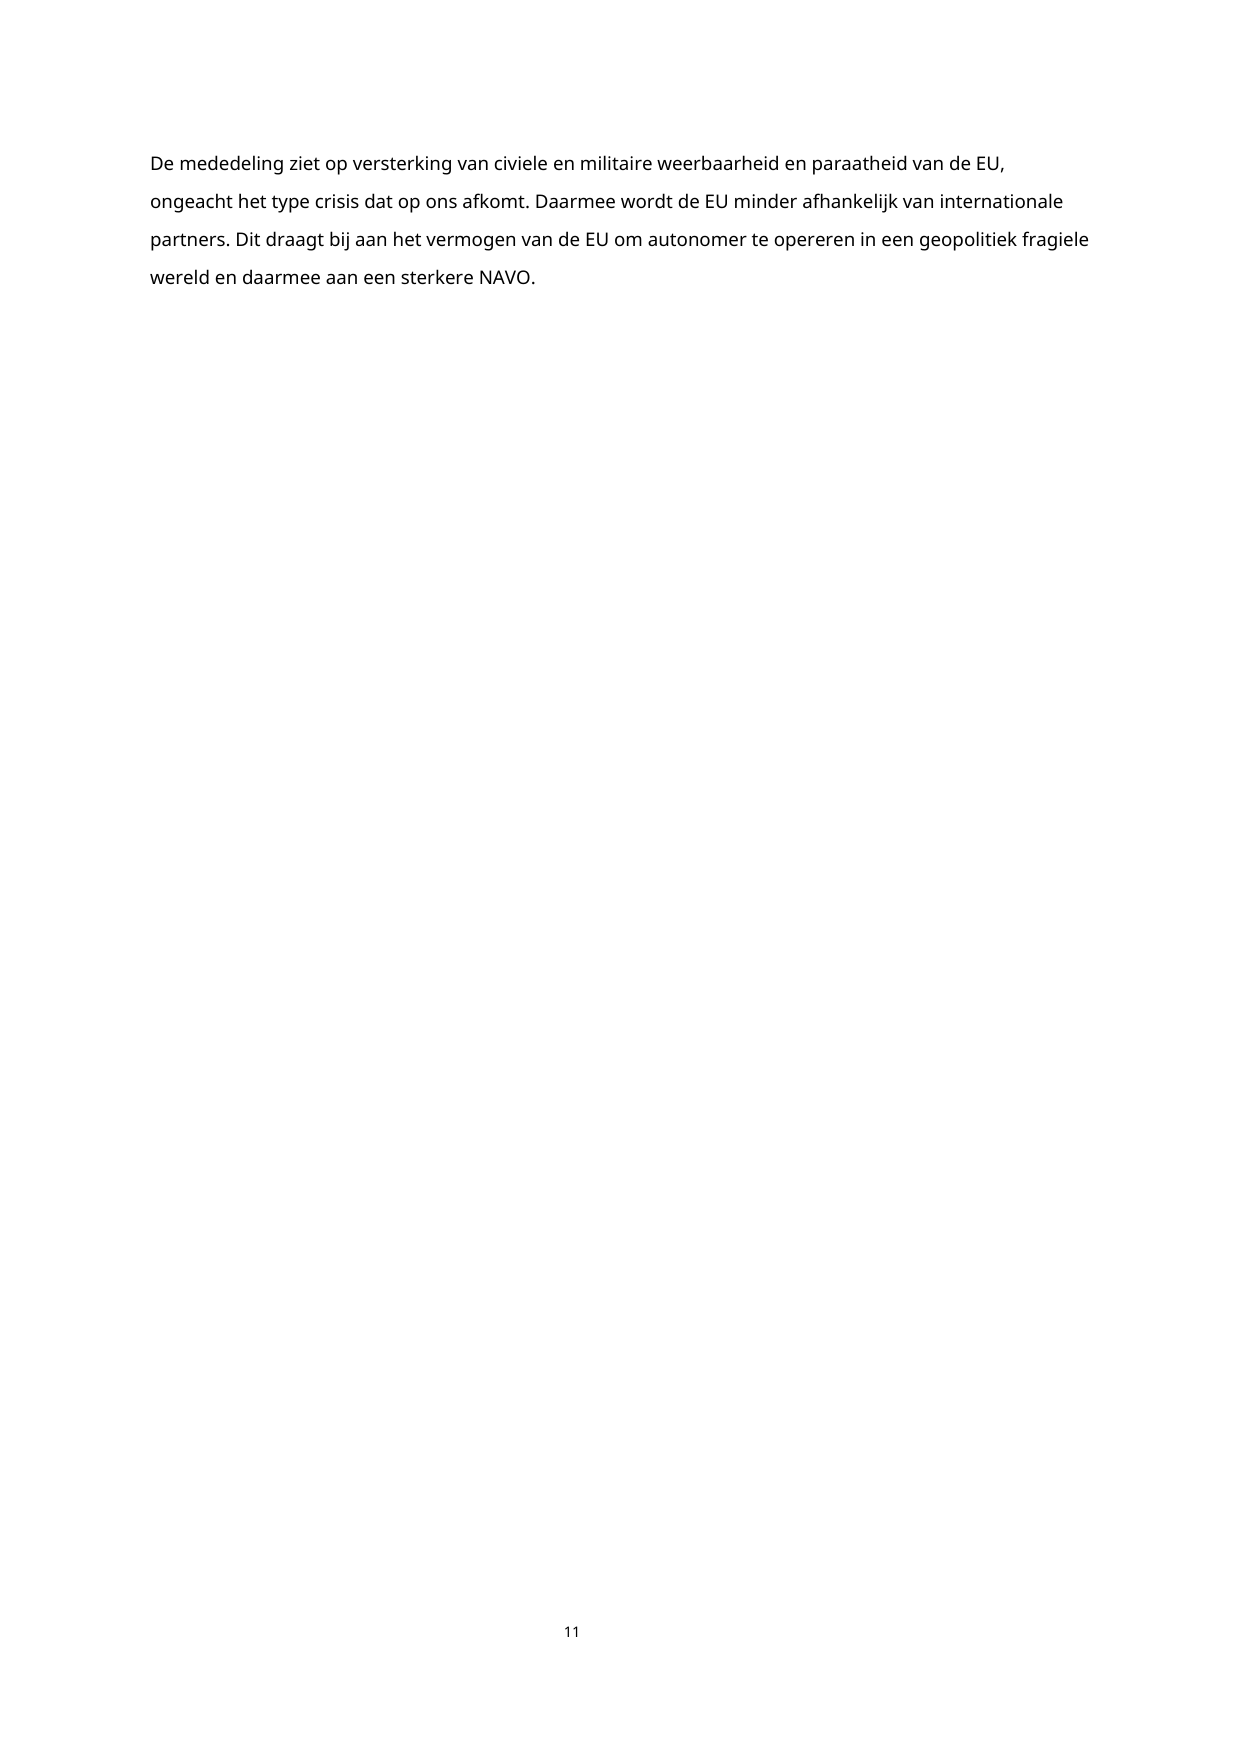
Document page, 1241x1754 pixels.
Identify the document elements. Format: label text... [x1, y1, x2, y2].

text De mededeling ziet op versterking van civiele en militaire weerbaarheid en paraatheid van de EU, ongeacht het type crisis dat op ons afkomt. Daarmee wordt de EU minder afhankelijk van internationale partners. Dit draagt bij aan het vermogen van de EU om autonomer te opereren in een geopolitiek fragiele wereld en daarmee aan een sterkere NAVO. [150, 150, 1090, 290]
